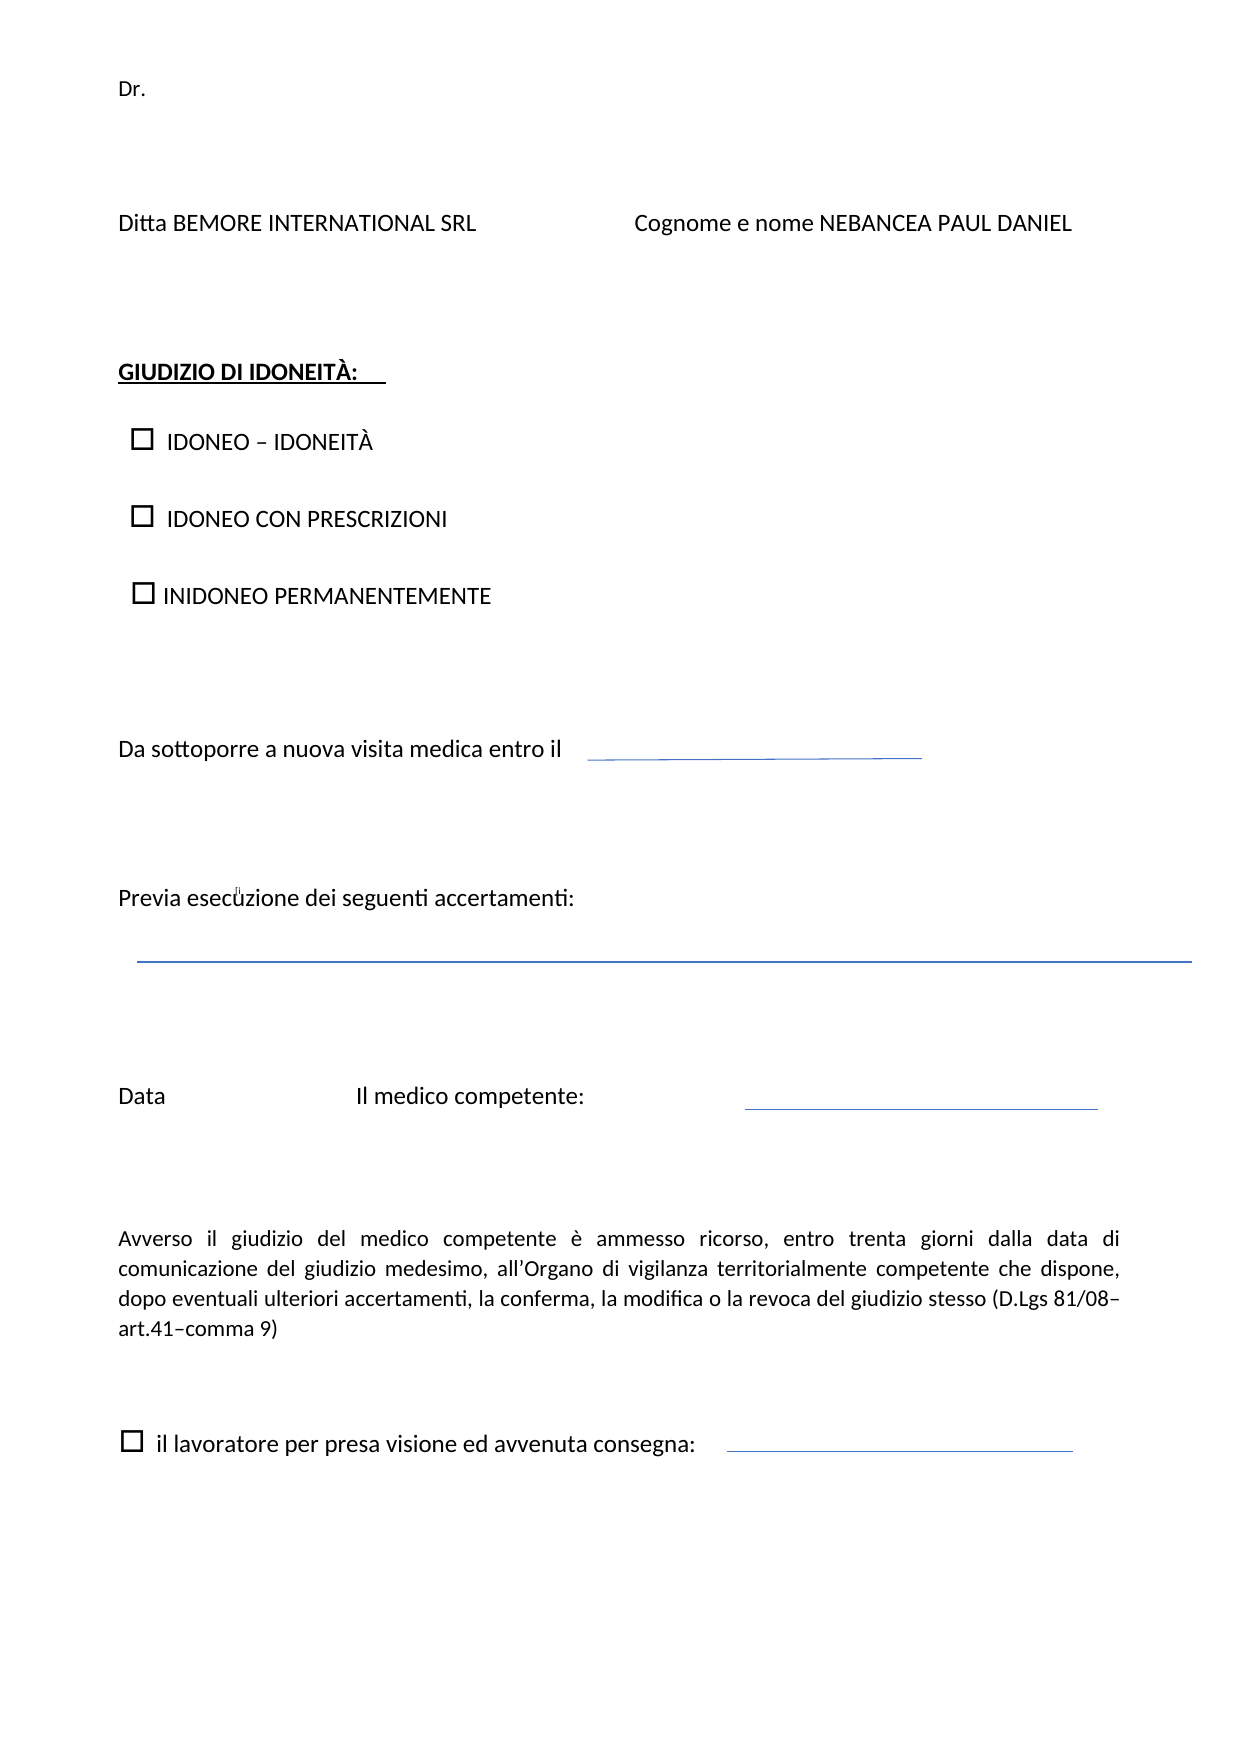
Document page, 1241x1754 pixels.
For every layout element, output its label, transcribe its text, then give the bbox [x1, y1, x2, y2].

text □ IDONEO CON PRESCRIZIONI [118, 483, 1122, 539]
text □ INIDONEO PERMANENTEMENTE [118, 560, 1122, 616]
text GIUDIZIO DI IDONEITÀ: [118, 356, 1122, 387]
text Data Il medico competente: [118, 1080, 1122, 1111]
text □ il lavoratore per presa visione ed avvenuta consegna: [118, 1408, 1122, 1464]
text Da sottoporre a nuova visita medica entro il [118, 733, 1122, 764]
text Ditta BEMORE INTERNATIONAL SRL Cognome e nome NEBANCEA PAUL DANIEL [118, 207, 1122, 238]
text Avverso il giudizio del medico competente è ammesso ricorso, entro trenta giorni dalla data di comunicazione del giudizio medesimo, all’Organo di vigilanza territorialmente competente che dispone, dopo eventuali ulteriori accertamenti, la conferma, la modifica o la revoca del giudizio stesso (D.Lgs 81/08–art.41–comma 9) [118, 1224, 1122, 1342]
text □ IDONEO – IDONEITÀ [118, 406, 1122, 462]
text Previa esecuzione dei seguenti accertamenti: [118, 882, 1122, 913]
